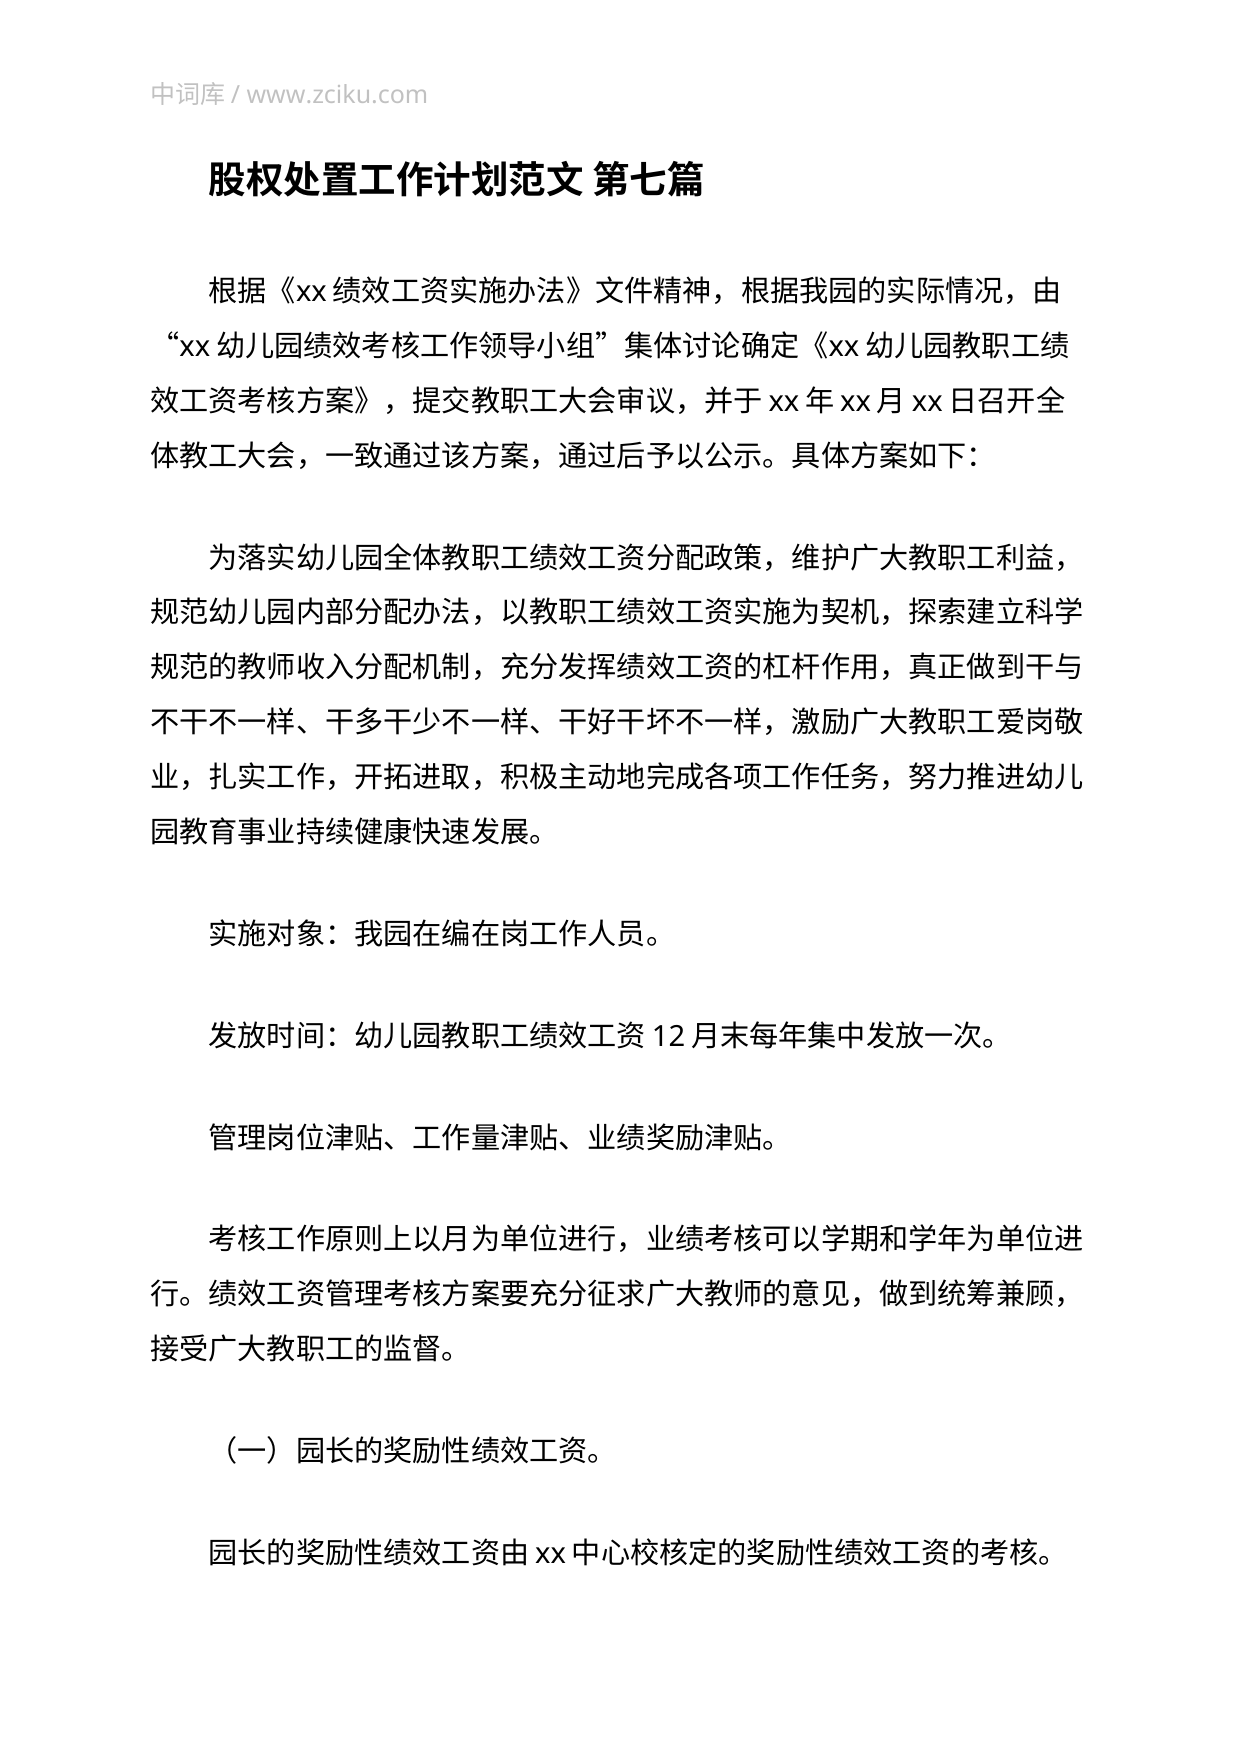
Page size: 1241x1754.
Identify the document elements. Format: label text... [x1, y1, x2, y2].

text 实施对象：我园在编在岗工作人员。 [150, 910, 1090, 953]
text 发放时间：幼儿园教职工绩效工资12月末每年集中发放一次。 [150, 1012, 1090, 1054]
text 根据《xx绩效工资实施办法》文件精神，根据我园的实际情况，由“xx幼儿园绩效考核工作领导小组”集体讨论确定《xx幼儿园教职工绩效工资考核方案》，提交教职工大会审议，并于xx年xx月xx日召开全体教工大会，一致通过该方案，通过后予以公示。具体方案如下： [150, 267, 1090, 475]
text 股权处置工作计划范文 第七篇 [150, 150, 1090, 204]
text （一）园长的奖励性绩效工资。 [150, 1427, 1090, 1470]
text 考核工作原则上以月为单位进行，业绩考核可以学期和学年为单位进行。绩效工资管理考核方案要充分征求广大教师的意见，做到统筹兼顾，接受广大教职工的监督。 [150, 1216, 1090, 1368]
text 为落实幼儿园全体教职工绩效工资分配政策，维护广大教职工利益，规范幼儿园内部分配办法，以教职工绩效工资实施为契机，探索建立科学规范的教师收入分配机制，充分发挥绩效工资的杠杆作用，真正做到干与不干不一样、干多干少不一样、干好干坏不一样，激励广大教职工爱岗敬业，扎实工作，开拓进取，积极主动地完成各项工作任务，努力推进幼儿园教育事业持续健康快速发展。 [150, 534, 1090, 851]
text 管理岗位津贴、工作量津贴、业绩奖励津贴。 [150, 1114, 1090, 1156]
text 园长的奖励性绩效工资由xx中心校核定的奖励性绩效工资的考核。 [150, 1529, 1090, 1572]
